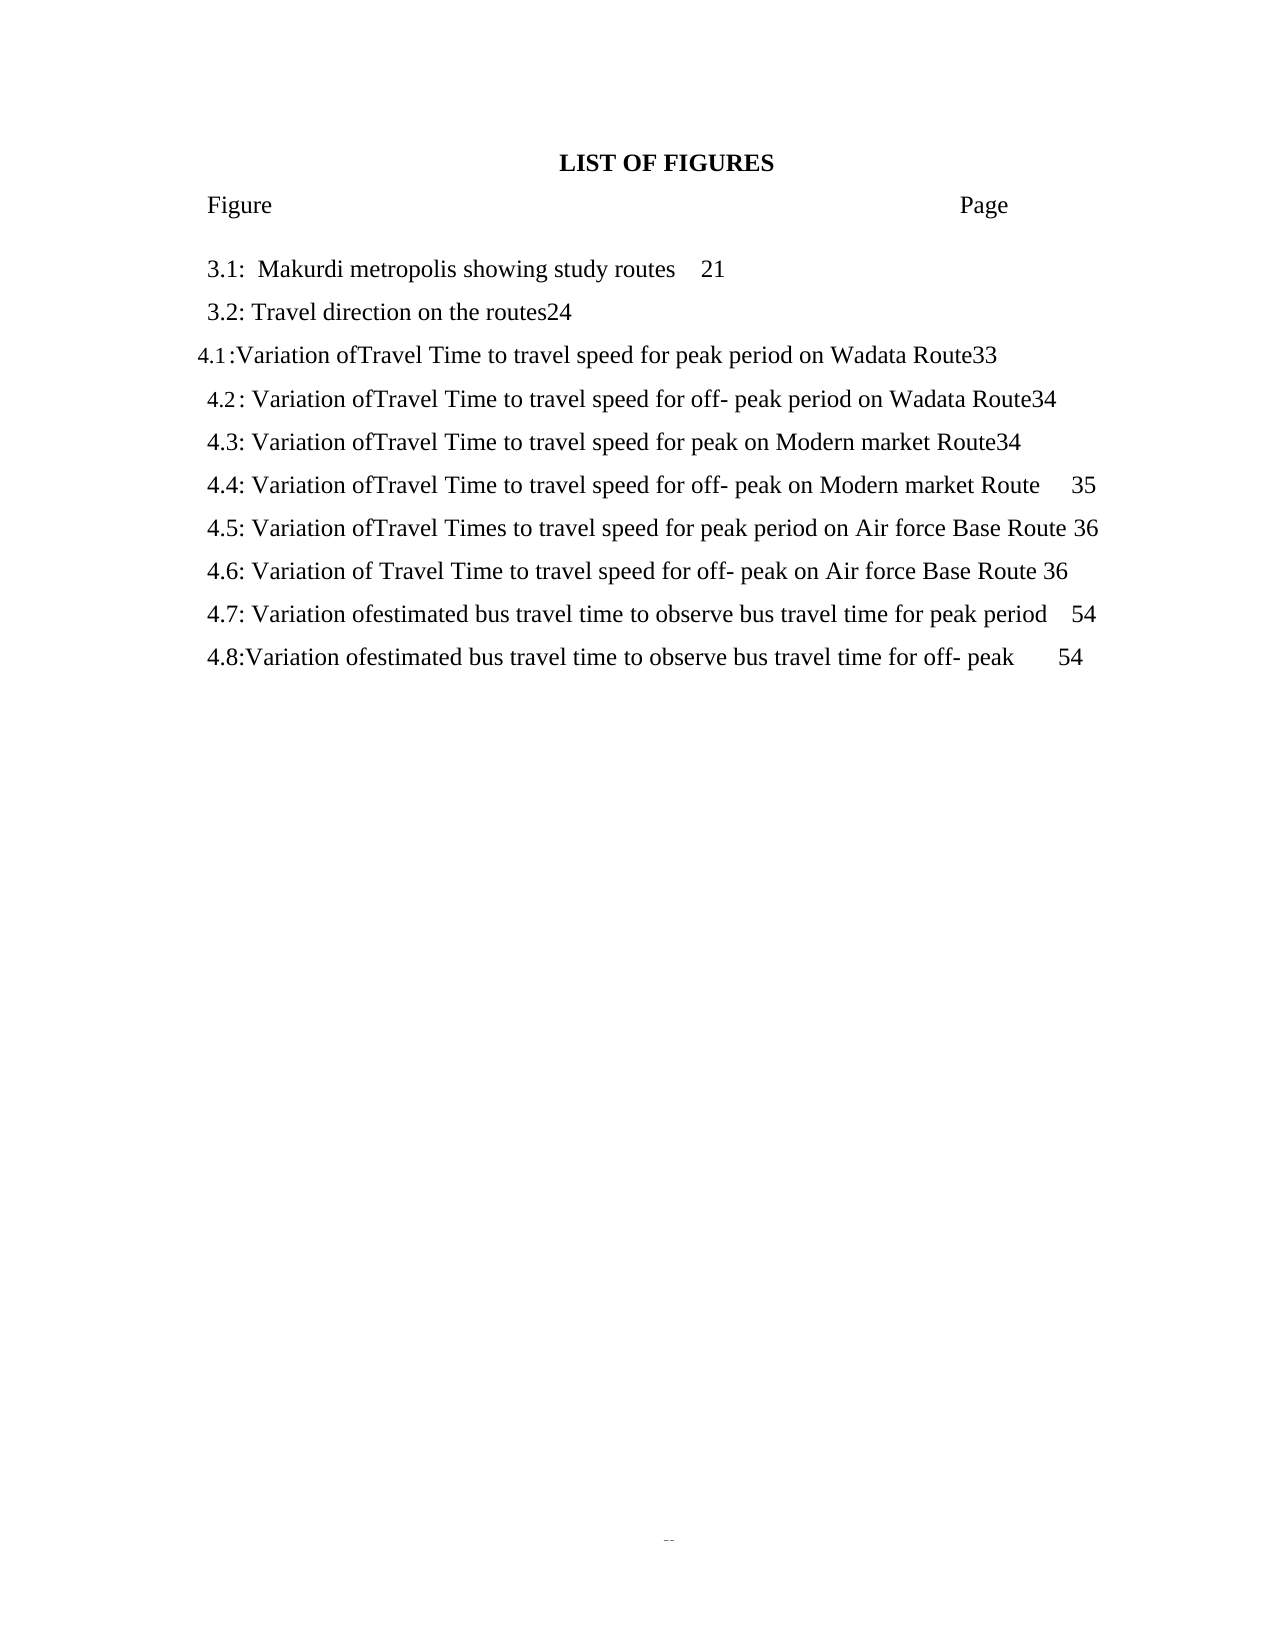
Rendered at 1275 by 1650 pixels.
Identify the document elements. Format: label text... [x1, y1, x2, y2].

list : Variation ofTravel Time to travel speed for off- peak period on Wadata Route34 4.3: Variation ofTravel Time to travel speed for peak on Modern market Route34 [207, 384, 1057, 456]
text 4.4: Variation ofTravel Time to travel speed for off- peak on Modern market Route 35 4.5: Variation ofTravel Times to travel speed for peak period on Air force Base Route 36 4.6: Variation of Travel Time to travel speed for off- peak on Air force Base Route 36 4.7: Variation ofestimated bus travel time to observe bus travel time for peak period 54 4.8:Variation ofestimated bus travel time to observe bus travel time for off- peak 54 [207, 470, 1105, 671]
subtitle LIST OF FIGURES [225, 148, 1108, 176]
list :Variation ofTravel Time to travel speed for peak period on Wadata Route33 [197, 340, 1139, 369]
text Figure Page [207, 190, 1139, 219]
text 3.1: Makurdi metropolis showing study routes 21 3.2: Travel direction on the routes24 [207, 254, 726, 326]
